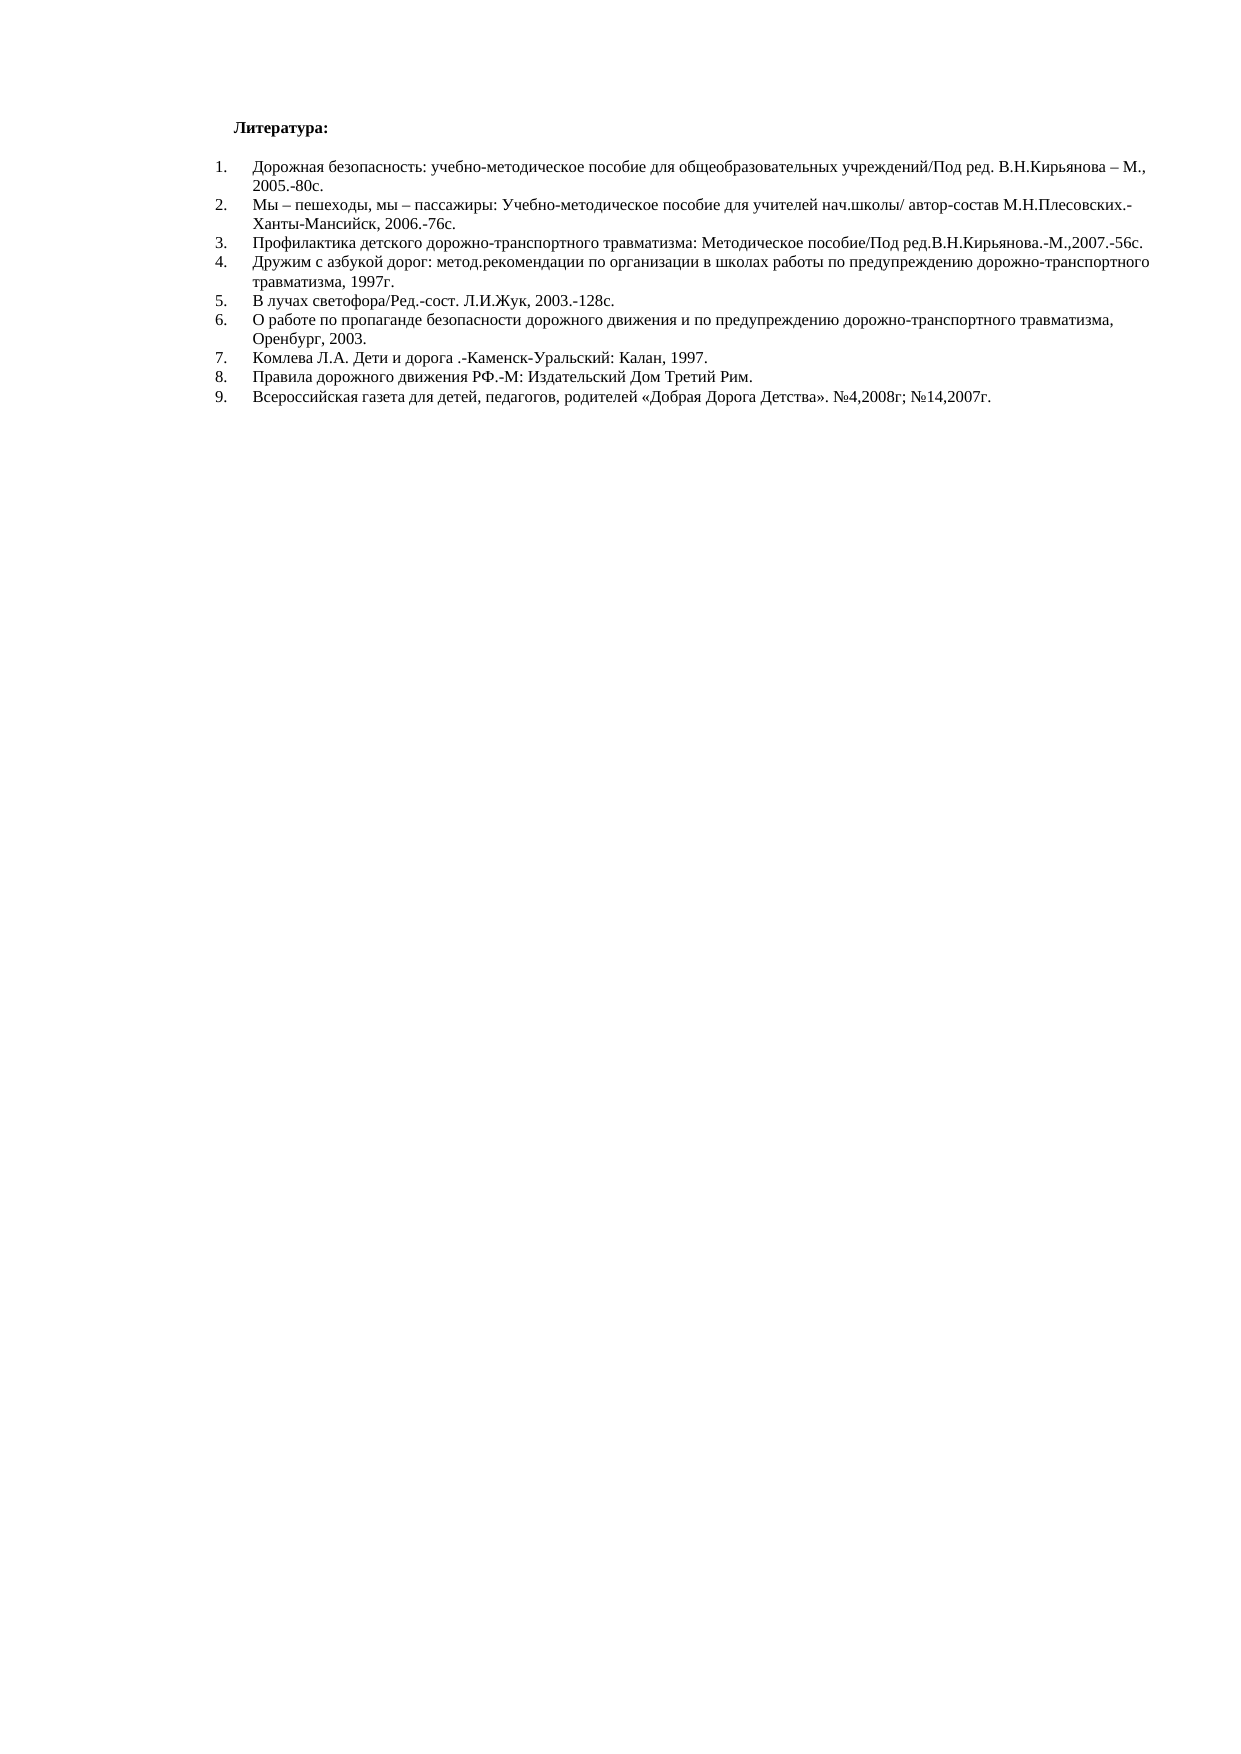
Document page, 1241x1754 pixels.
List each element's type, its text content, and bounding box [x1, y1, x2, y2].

list Дорожная безопасность: учебно-методическое пособие для общеобразовательных учреждений/Под ред. В.Н.Кирьянова – М., 2005.-80с. [215, 156, 1152, 195]
list О работе по пропаганде безопасности дорожного движения и по предупреждению дорожно-транспортного травматизма, Оренбург, 2003. [215, 310, 1152, 348]
list В лучах светофора/Ред.-сост. Л.И.Жук, 2003.-128с. [215, 291, 1152, 310]
list Дружим с азбукой дорог: метод.рекомендации по организации в школах работы по предупреждению дорожно-транспортного травматизма, 1997г. [215, 252, 1152, 291]
list Правила дорожного движения РФ.-М: Издательский Дом Третий Рим. [215, 367, 1152, 386]
list Профилактика детского дорожно-транспортного травматизма: Методическое пособие/Под ред.В.Н.Кирьянова.-М.,2007.-56с. [215, 233, 1152, 252]
list Мы – пешеходы, мы – пассажиры: Учебно-методическое пособие для учителей нач.школы/ автор-состав М.Н.Плесовских.-Ханты-Мансийск, 2006.-76с. [215, 195, 1152, 233]
list Комлева Л.А. Дети и дорога .-Каменск-Уральский: Калан, 1997. [215, 348, 1152, 367]
list Всероссийская газета для детей, педагогов, родителей «Добрая Дорога Детства». №4,2008г; №14,2007г. [215, 386, 1152, 406]
